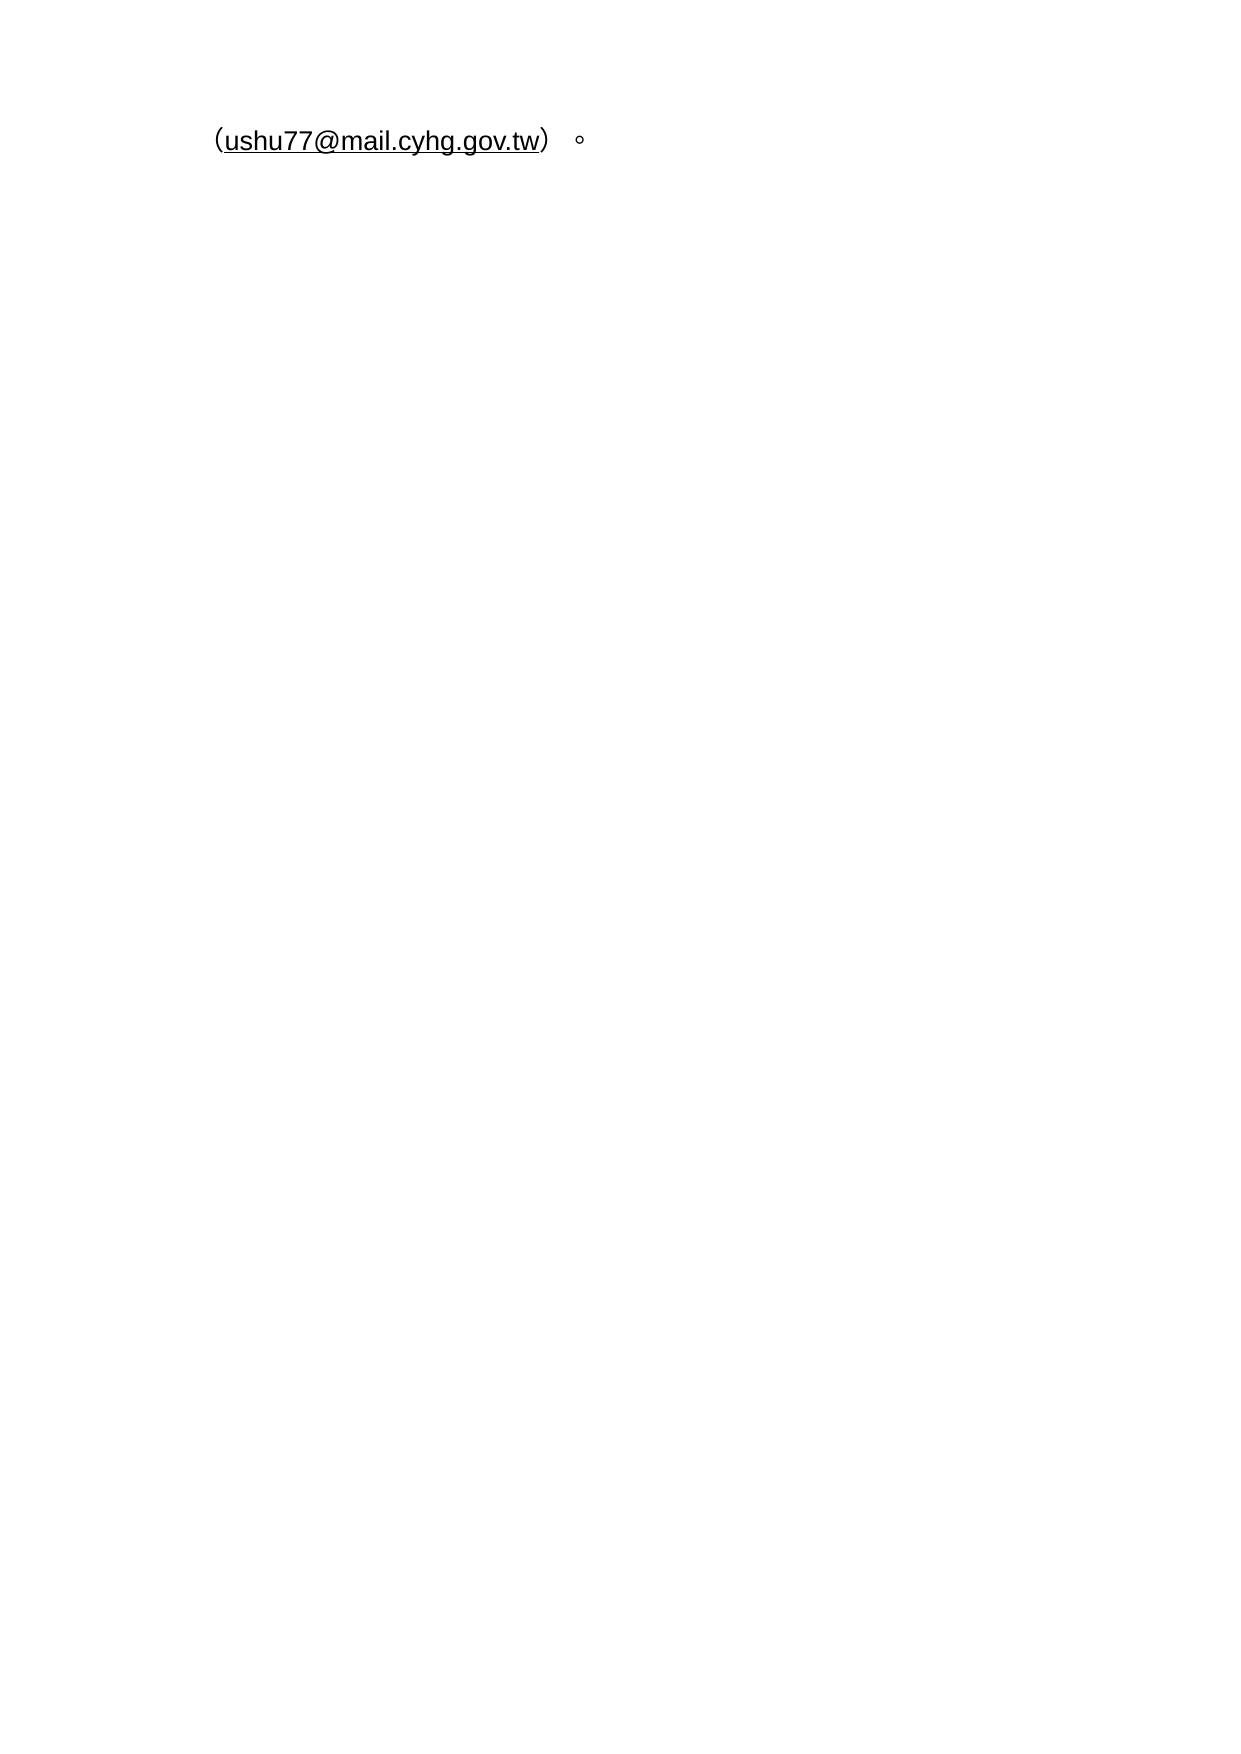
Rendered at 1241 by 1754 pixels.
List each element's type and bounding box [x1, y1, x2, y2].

text [143, 119, 1122, 158]
